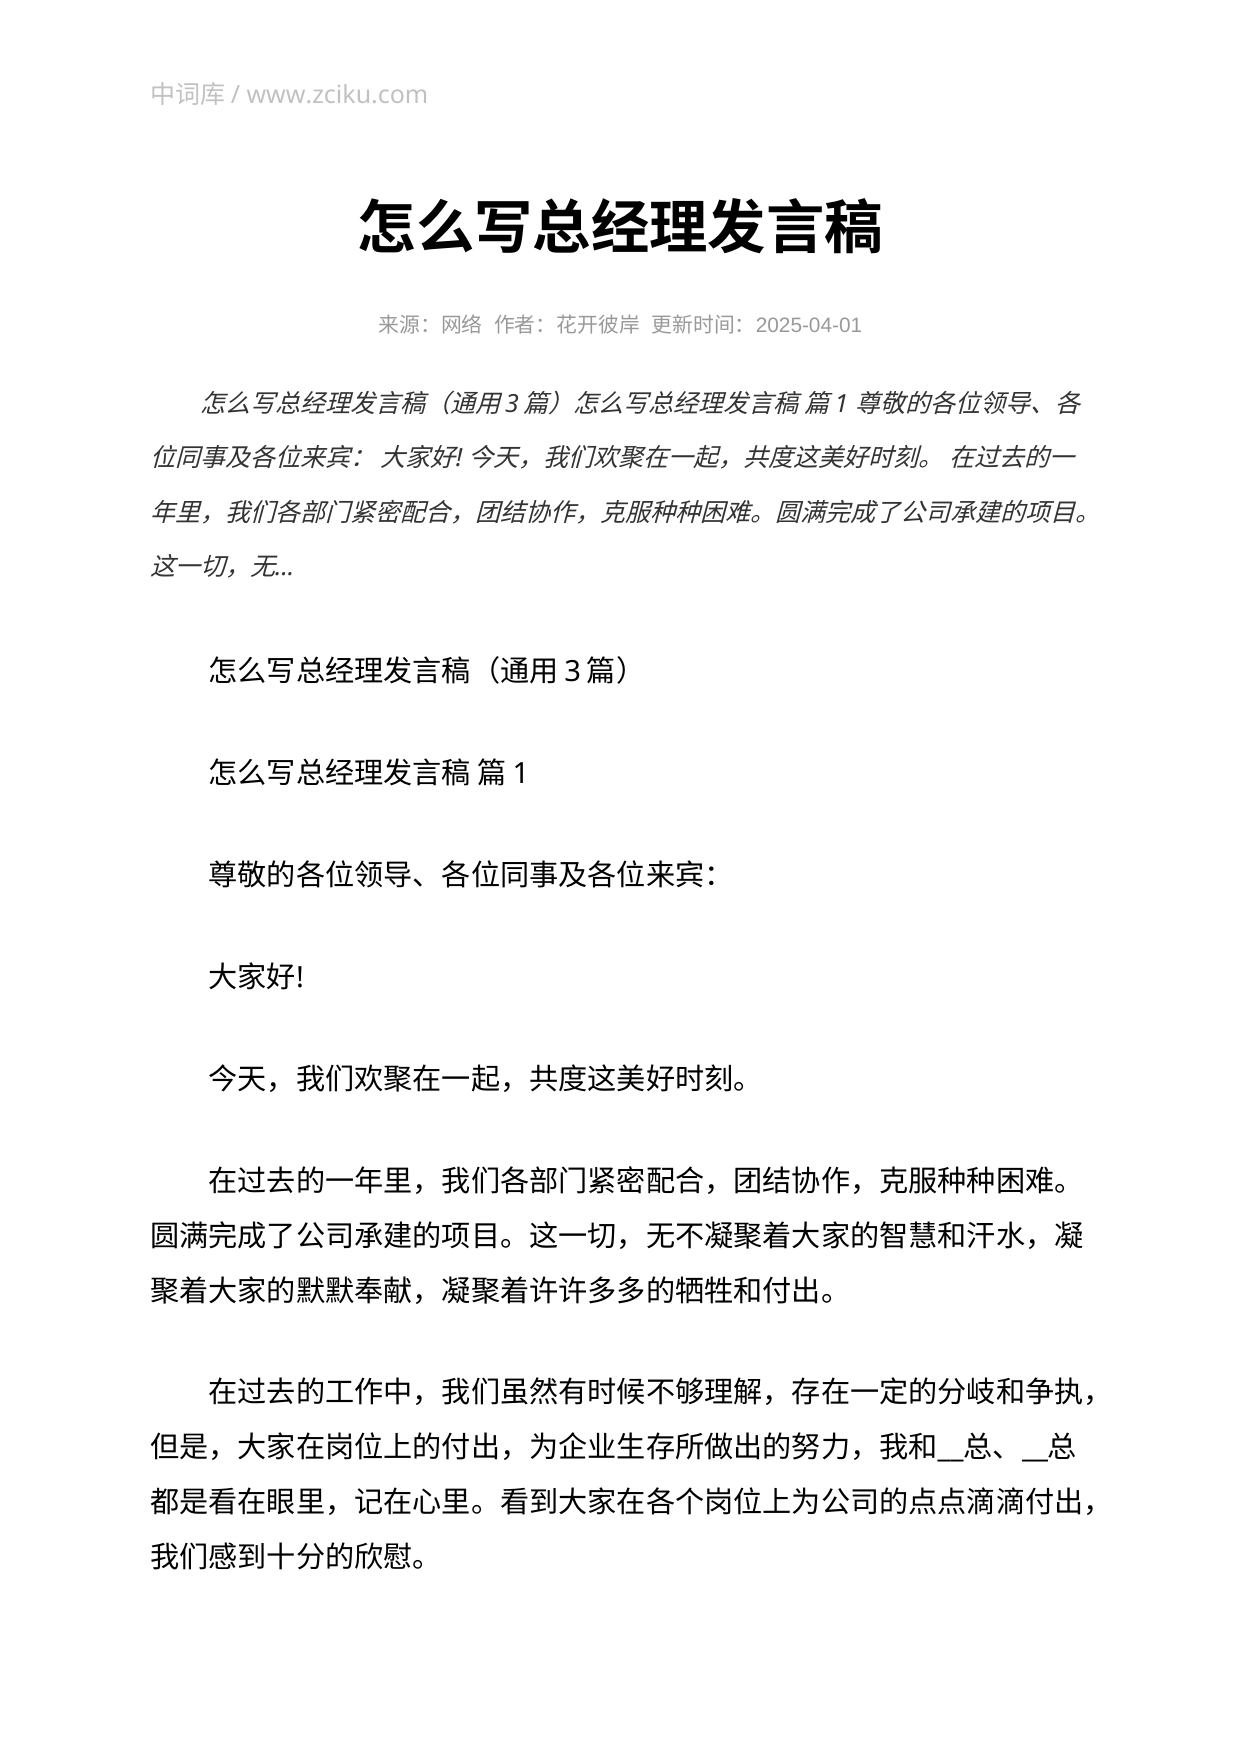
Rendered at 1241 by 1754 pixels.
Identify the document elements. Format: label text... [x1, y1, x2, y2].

text 在过去的工作中，我们虽然有时候不够理解，存在一定的分岐和争执，但是，大家在岗位上的付出，为企业生存所做出的努力，我和__总、__总都是看在眼里，记在心里。看到大家在各个岗位上为公司的点点滴滴付出，我们感到十分的欣慰。 [150, 1369, 1090, 1576]
text 今天，我们欢聚在一起，共度这美好时刻。 [150, 1056, 1090, 1098]
text 怎么写总经理发言稿 篇1 [150, 750, 1090, 792]
text 怎么写总经理发言稿（通用3篇）怎么写总经理发言稿 篇1 尊敬的各位领导、各位同事及各位来宾： 大家好! 今天，我们欢聚在一起，共度这美好时刻。 在过去的一年里，我们各部门紧密配合，团结协作，克服种种困难。圆满完成了公司承建的项目。这一切，无... [150, 383, 1090, 583]
text 尊敬的各位领导、各位同事及各位来宾： [150, 852, 1090, 894]
text 在过去的一年里，我们各部门紧密配合，团结协作，克服种种困难。圆满完成了公司承建的项目。这一切，无不凝聚着大家的智慧和汗水，凝聚着大家的默默奉献，凝聚着许许多多的牺牲和付出。 [150, 1157, 1090, 1309]
subtitle 怎么写总经理发言稿 [150, 181, 1090, 266]
text 怎么写总经理发言稿（通用3篇） [150, 648, 1090, 690]
text 来源：网络 作者：花开彼岸 更新时间：2025-04-01 [150, 313, 1090, 337]
text 大家好! [150, 953, 1090, 996]
